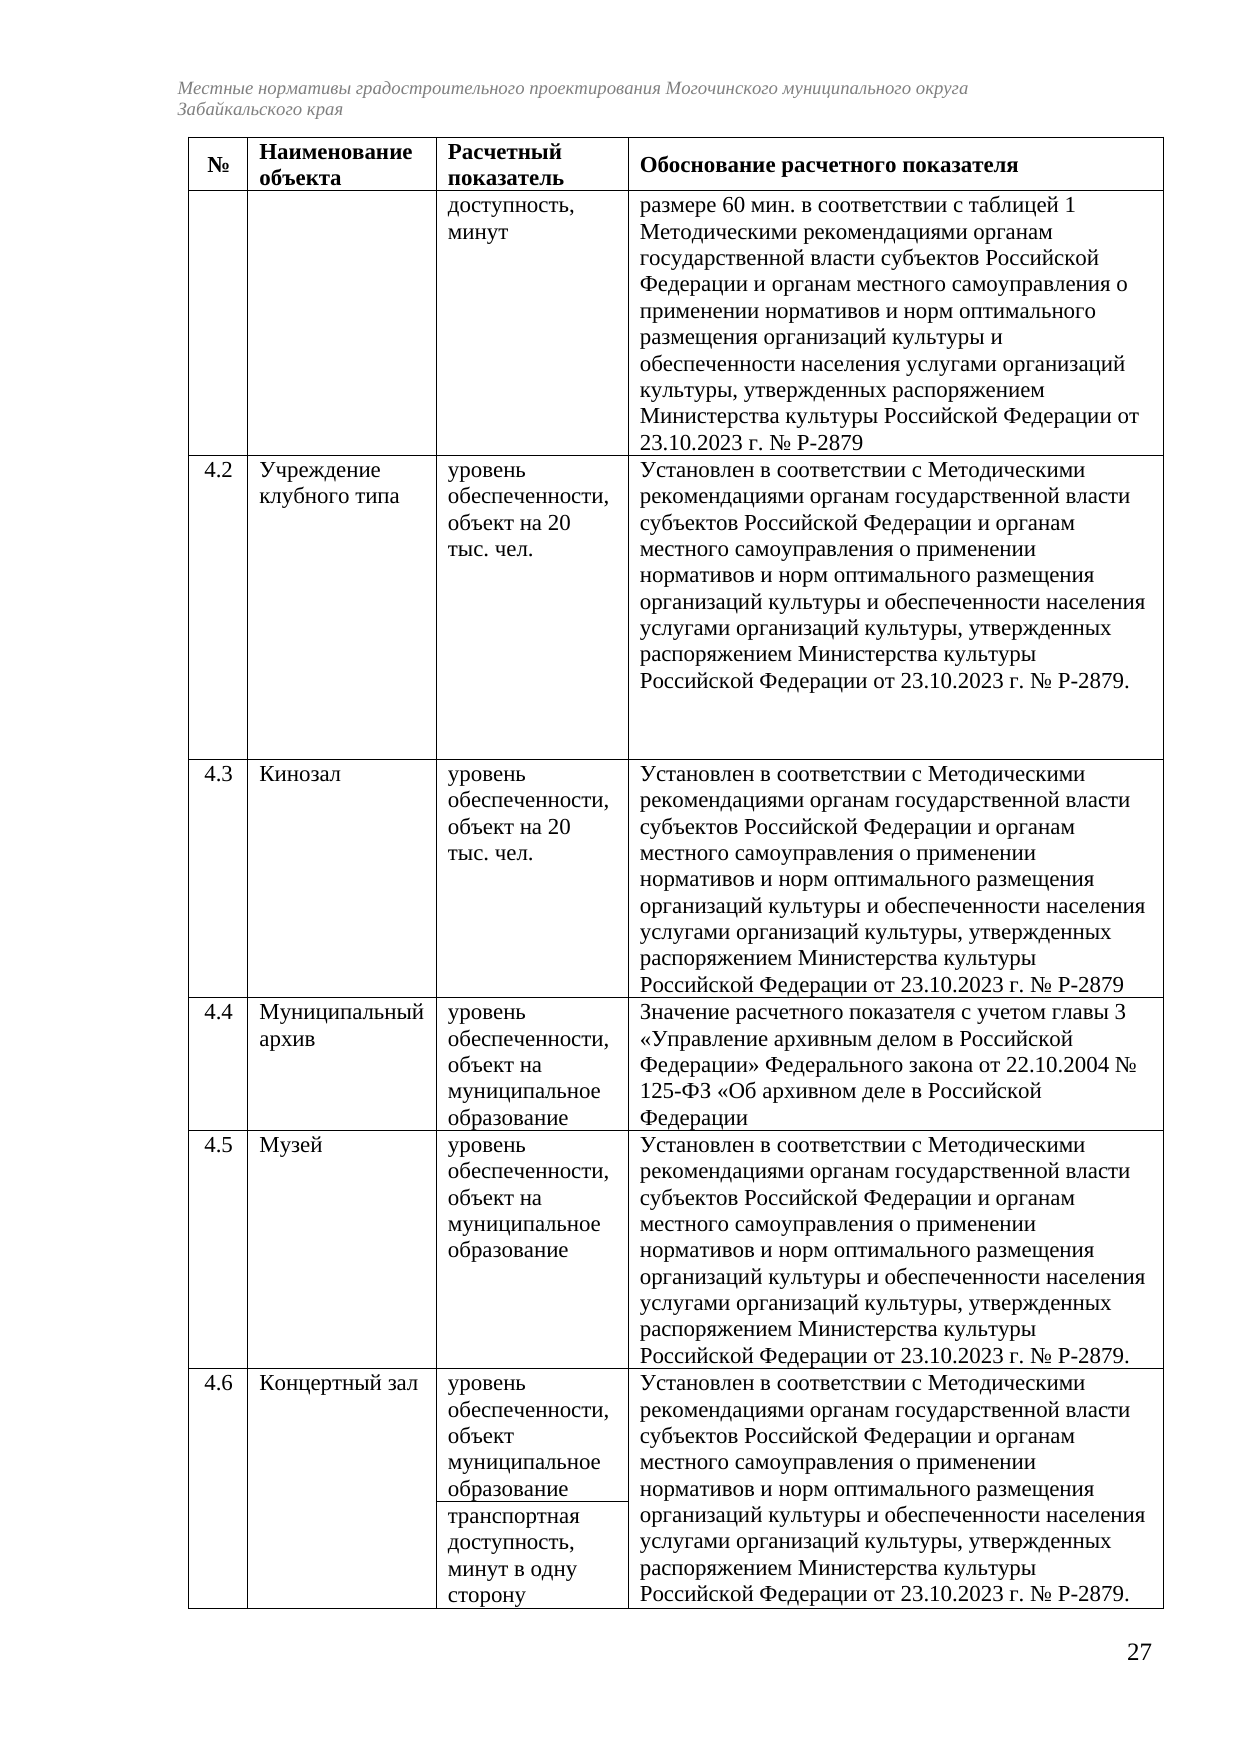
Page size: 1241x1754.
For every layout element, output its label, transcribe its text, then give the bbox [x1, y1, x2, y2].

table_cell Значение расчетного показателя с учетом главы 3 «Управление архивным делом в Российской Федерации» Федерального закона от 22.10.2004 № 125-ФЗ «Об архивном деле в Российской Федерации [629, 998, 1163, 1130]
table_cell транспортная доступность, минут в одну сторону [437, 1502, 628, 1607]
table_cell Установлен в соответствии с Методическими рекомендациями органам государственной власти субъектов Российской Федерации и органам местного самоуправления о применении нормативов и норм оптимального размещения организаций культуры и обеспеченности населения услугами организаций культуры, утвержденных распоряжением Министерства культуры Российской Федерации от 23.10.2023 г. № Р-2879 [629, 760, 1163, 997]
table_cell Установлен в соответствии с Методическими рекомендациями органам государственной власти субъектов Российской Федерации и органам местного самоуправления о применении нормативов и норм оптимального размещения организаций культуры и обеспеченности населения услугами организаций культуры, утвержденных распоряжением Министерства культуры Российской Федерации от 23.10.2023 г. № Р-2879. [629, 456, 1163, 758]
table_cell транспортная доступность, минут [437, 191, 628, 455]
table_cell уровень обеспеченности, объект на 20 тыс. чел. [437, 456, 628, 758]
table_header Расчетный показатель [437, 138, 628, 190]
table_cell 4.2 [189, 456, 247, 758]
table_cell 4.6 [189, 1369, 247, 1607]
table_header Обоснование расчетного показателя [629, 138, 1163, 190]
table_cell Концертный зал [248, 1369, 436, 1607]
table_cell уровень обеспеченности, объект муниципальное образование [437, 1369, 628, 1501]
table_cell Установлен в соответствии с Методическими рекомендациями органам государственной власти субъектов Российской Федерации и органам местного самоуправления о применении нормативов и норм оптимального размещения организаций культуры и обеспеченности населения услугами организаций культуры, утвержденных распоряжением Министерства культуры Российской Федерации от 23.10.2023 г. № Р-2879. [629, 1131, 1163, 1368]
table_cell Учреждение клубного типа [248, 456, 436, 758]
table_cell 4.4 [189, 998, 247, 1130]
table_cell 4.5 [189, 1131, 247, 1368]
table_cell уровень обеспеченности, объект на 20 тыс. чел. [437, 760, 628, 997]
table_cell Кинозал [248, 760, 436, 997]
table_cell уровень обеспеченности, объект на муниципальное образование [437, 1131, 628, 1368]
table_header Наименование объекта [248, 138, 436, 190]
table_cell Установлен в соответствии с Методическими рекомендациями органам государственной власти субъектов Российской Федерации и органам местного самоуправления о применении нормативов и норм оптимального размещения организаций культуры и обеспеченности населения услугами организаций культуры, утвержденных распоряжением Министерства культуры Российской Федерации от 23.10.2023 г. № Р-2879. [629, 1369, 1163, 1607]
table_cell Музей [248, 1131, 436, 1368]
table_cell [629, 191, 1163, 455]
table_cell 4.3 [189, 760, 247, 997]
table_cell Муниципальный архив [248, 998, 436, 1130]
table_header № [189, 138, 247, 190]
